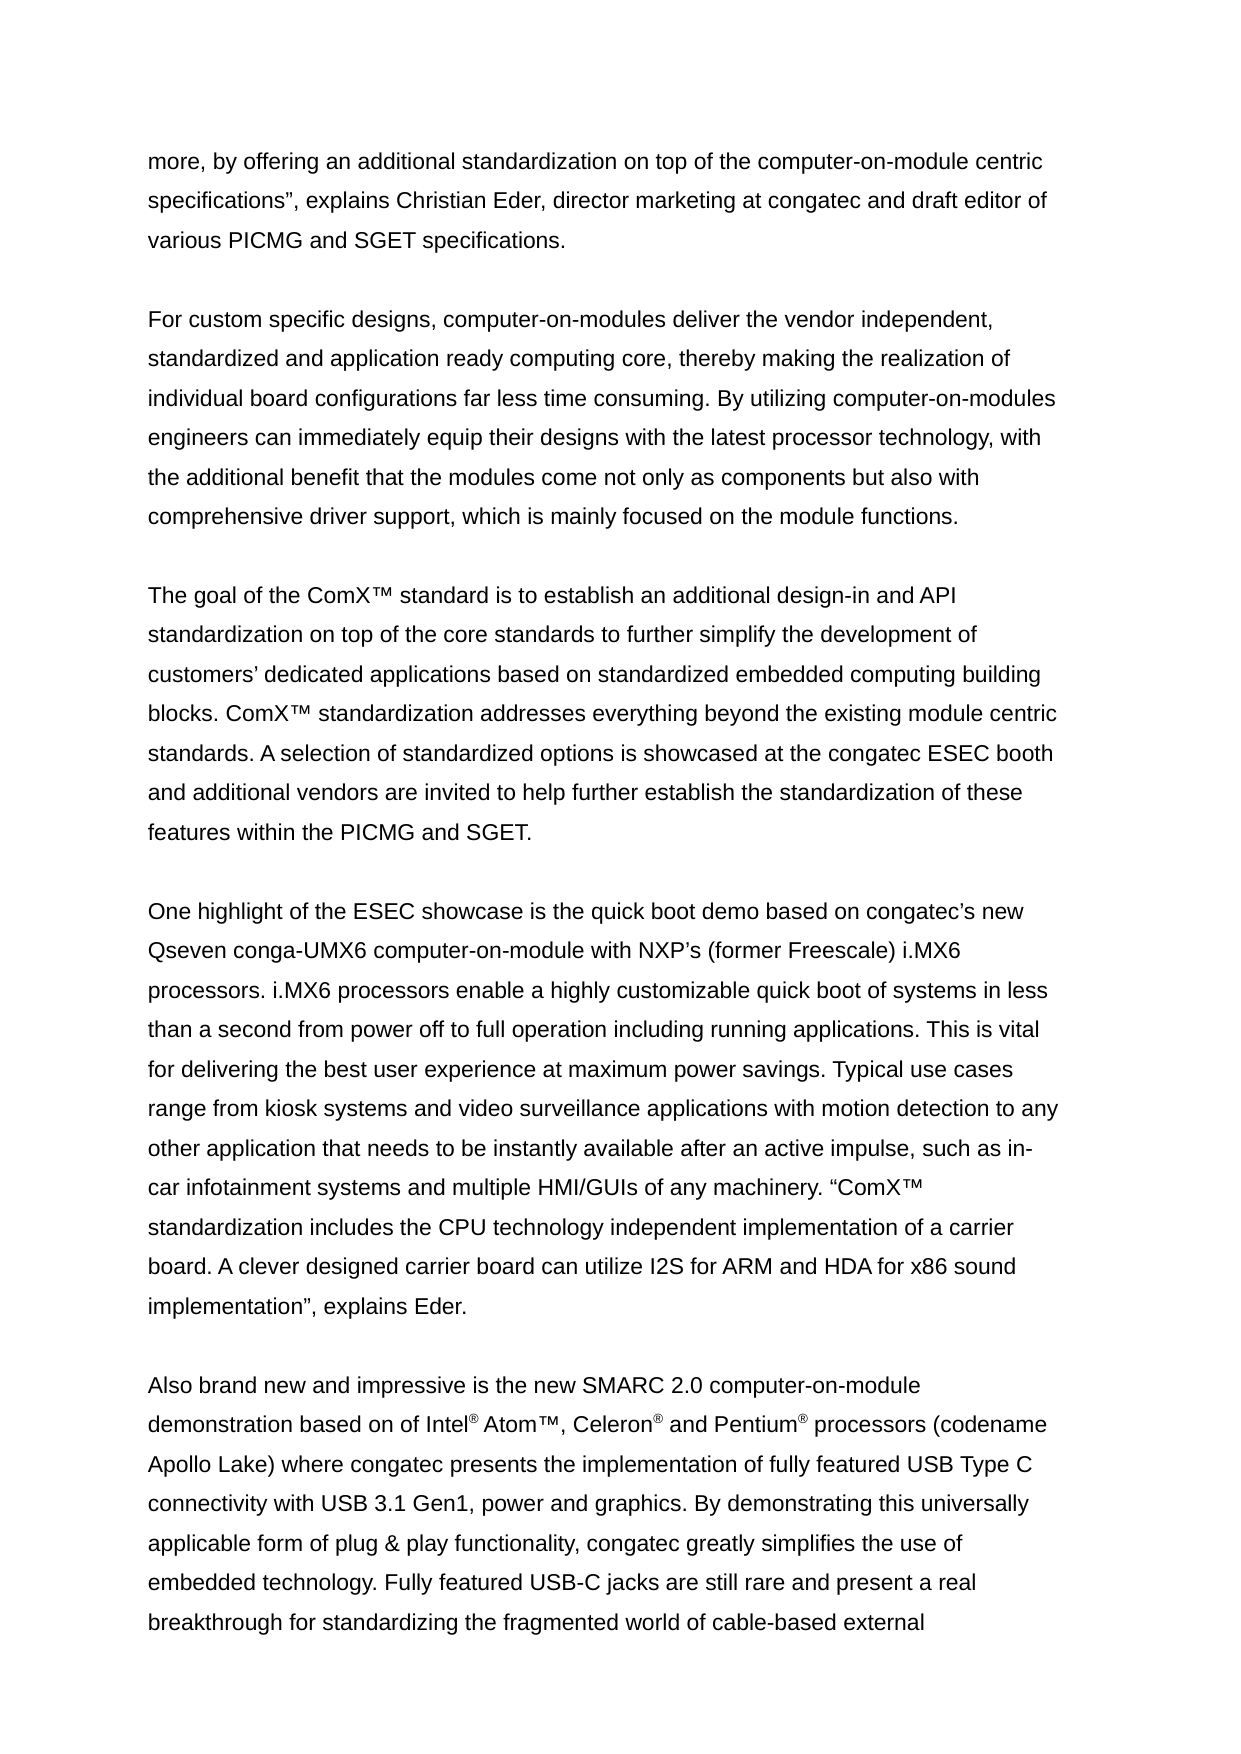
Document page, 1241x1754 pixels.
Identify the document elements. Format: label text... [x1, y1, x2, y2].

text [148, 148, 1063, 253]
text The goal of the ComX™ standard is to establish an additional design-in and API standardization on top of the core standards to further simplify the development of customers’ dedicated applications based on standardized embedded computing building blocks. ComX™ standardization addresses everything beyond the existing module centric standards. A selection of standardized options is showcased at the congatec ESEC booth and additional vendors are invited to help further establish the standardization of these features within the PICMG and SGET. [148, 582, 1063, 845]
text One highlight of the ESEC showcase is the quick boot demo based on congatec’s new Qseven conga-UMX6 computer-on-module with NXP’s (former Freescale) i.MX6 processors. i.MX6 processors enable a highly customizable quick boot of systems in less than a second from power off to full operation including running applications. This is vital for delivering the best user experience at maximum power savings. Typical use cases range from kiosk systems and video surveillance applications with motion detection to any other application that needs to be instantly available after an active impulse, such as in-car infotainment systems and multiple HMI/GUIs of any machinery. “ComX™ standardization includes the CPU technology independent implementation of a carrier board. A clever designed carrier board can utilize I2S for ARM and HDA for x86 sound implementation”, explains Eder. [148, 898, 1063, 1319]
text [148, 1372, 1063, 1635]
text For custom specific designs, computer-on-modules deliver the vendor independent, standardized and application ready computing core, thereby making the realization of individual board configurations far less time consuming. By utilizing computer-on-modules engineers can immediately equip their designs with the latest processor technology, with the additional benefit that the modules come not only as components but also with comprehensive driver support, which is mainly focused on the module functions. [148, 306, 1063, 529]
